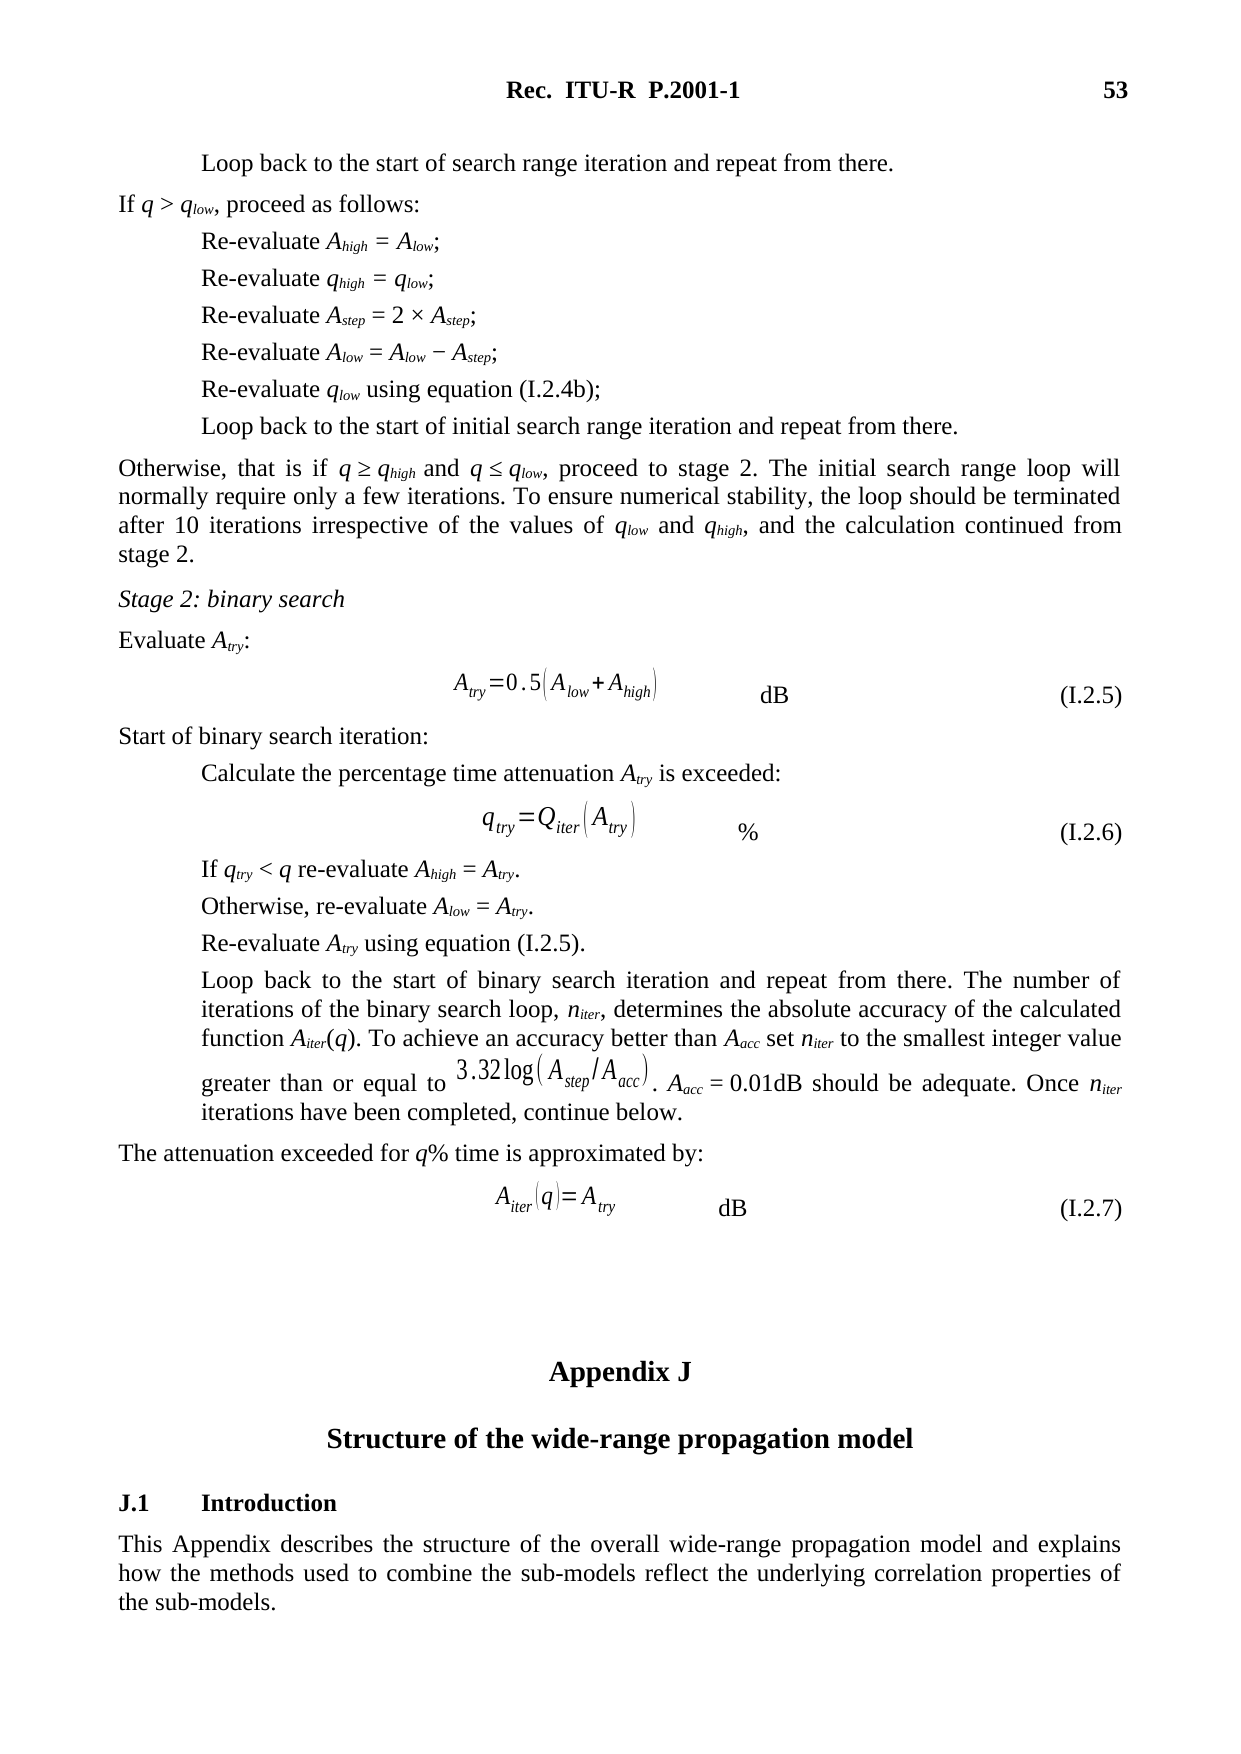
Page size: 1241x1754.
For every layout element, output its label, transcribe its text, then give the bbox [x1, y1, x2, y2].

text Evaluate Atry: [118, 626, 1122, 654]
text Otherwise, that is if q ≥ qhigh and q ≤ qlow, proceed to stage 2. The initial search range loop will normally require only a few iterations. To ensure numerical stability, the loop should be terminated after 10 iterations irrespective of the values of qlow and qhigh, and the calculation continued from stage 2. [118, 453, 1122, 568]
text Re-evaluate qhigh = qlow; [118, 263, 1122, 292]
text Re-evaluate qlow using equation (I.2.4b); [118, 374, 1122, 403]
text Re-evaluate Alow = Alow − Astep; [118, 337, 1122, 366]
text Re-evaluate Astep = 2 × Astep; [118, 300, 1122, 329]
text % (I.2.6) [118, 800, 1122, 846]
subtitle J.1 Introduction [118, 1488, 1122, 1517]
text Start of binary search iteration: [118, 721, 1122, 750]
text Re-evaluate Atry using equation (I.2.5). [118, 928, 1122, 957]
subtitle Stage 2: binary search [118, 584, 1122, 613]
text dB (I.2.7) [118, 1180, 1122, 1222]
text Loop back to the start of search range iteration and repeat from there. [118, 148, 1122, 176]
text dB (I.2.5) [118, 667, 1122, 709]
text This Appendix describes the structure of the overall wide-range propagation model and explains how the methods used to combine the sub-models reflect the underlying correlation properties of the sub-models. [118, 1529, 1122, 1616]
text The attenuation exceeded for q% time is approximated by: [118, 1138, 1122, 1167]
text Re-evaluate Ahigh = Alow; [118, 226, 1122, 255]
text If q > qlow, proceed as follows: [118, 189, 1122, 218]
text Calculate the percentage time attenuation Atry is exceeded: [118, 758, 1122, 787]
text If qtry < q re-evaluate Ahigh = Atry. [118, 854, 1122, 883]
text Loop back to the start of binary search iteration and repeat from there. The number of iterations of the binary search loop, niter, determines the absolute accuracy of the calculated function Aiter(q). To achieve an accuracy better than Aacc set niter to the smallest integer value greater than or equal to . Aacc = 0.01dB should be adequate. Once niter iterations have been completed, continue below. [118, 965, 1122, 1126]
title Appendix J Structure of the wide-range propagation model [118, 1354, 1122, 1455]
text Otherwise, re-evaluate Alow = Atry. [118, 891, 1122, 920]
text Loop back to the start of initial search range iteration and repeat from there. [118, 411, 1122, 440]
